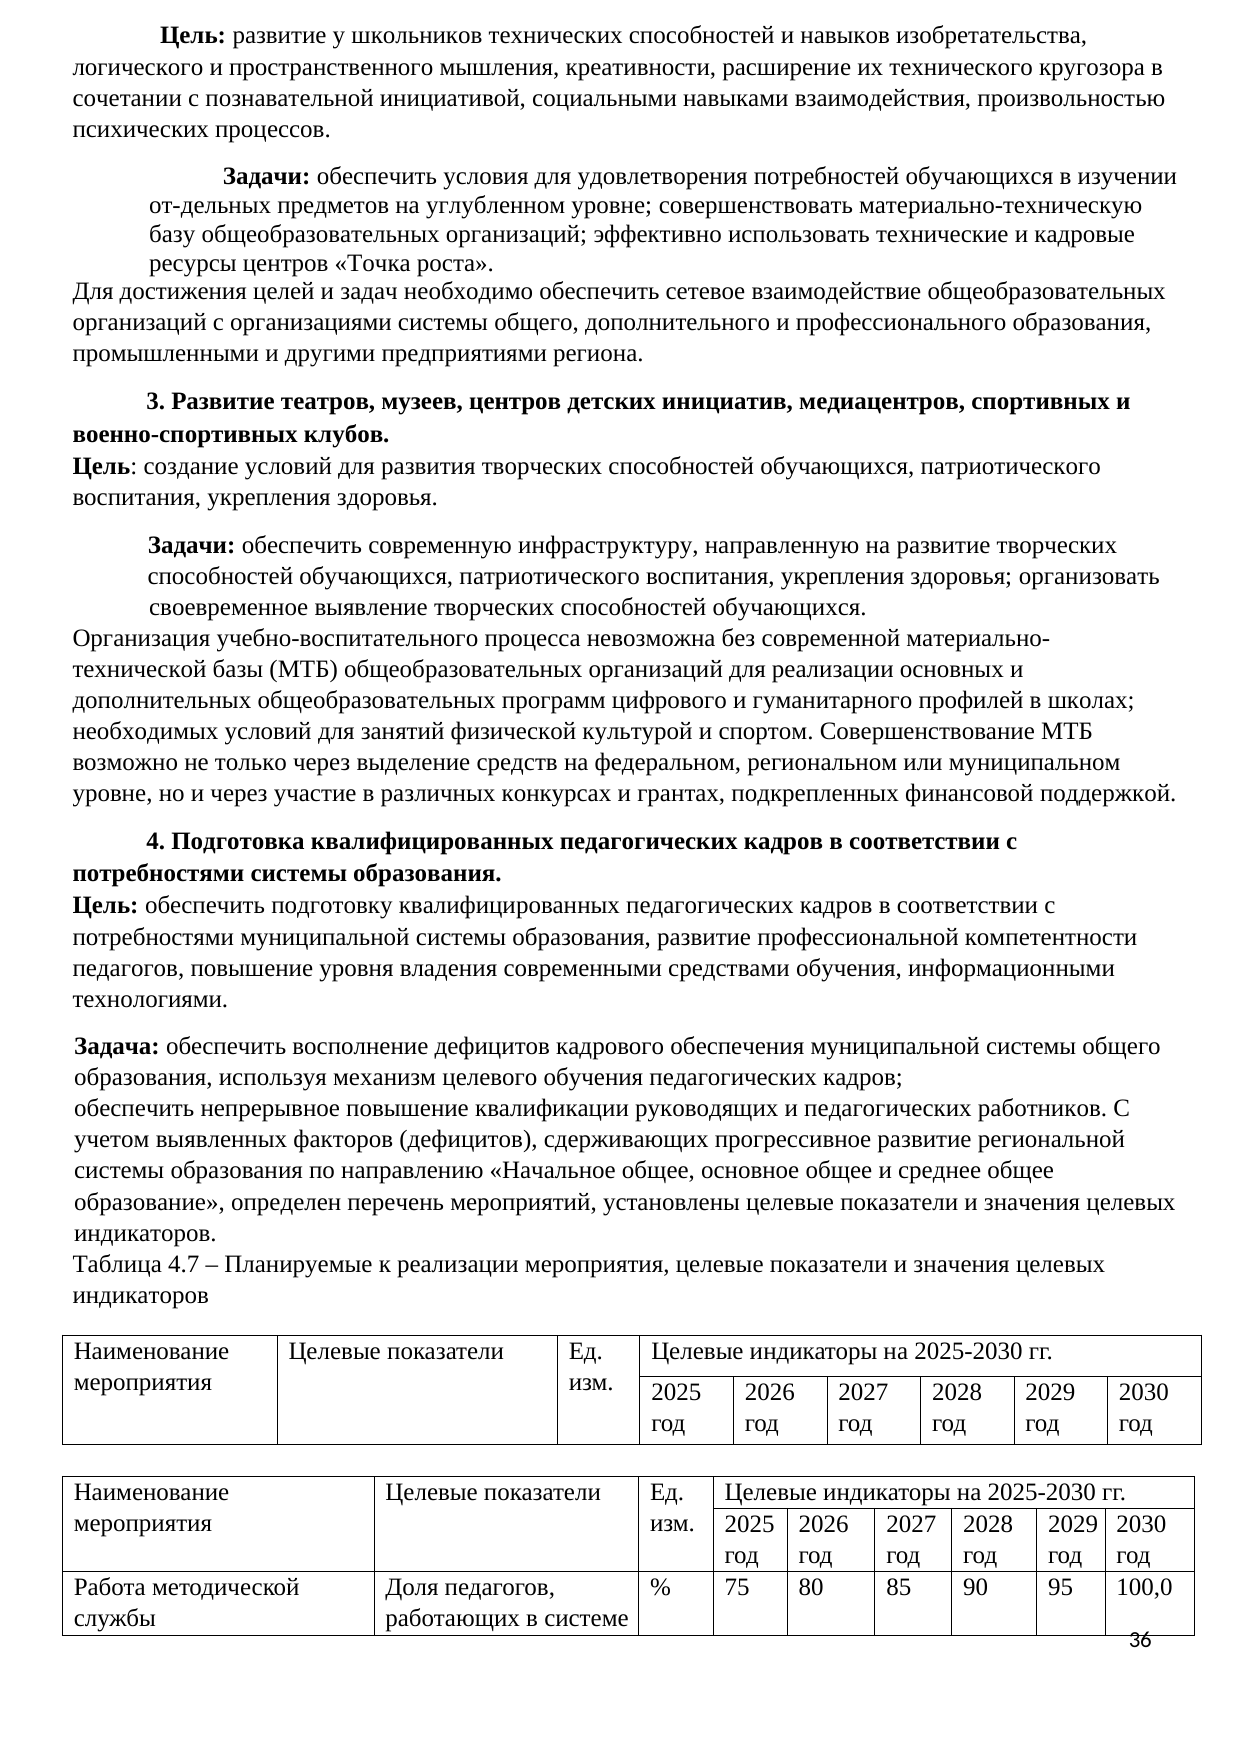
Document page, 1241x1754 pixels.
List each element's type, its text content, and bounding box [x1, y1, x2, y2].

table_header Ед. изм. [558, 1336, 639, 1444]
text Цель: создание условий для развития творческих способностей обучающихся, патриотического воспитания, укрепления здоровья. [72, 451, 1181, 511]
table_header Целевые показатели [278, 1336, 557, 1444]
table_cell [63, 1572, 374, 1635]
table_cell 2029 год [1015, 1377, 1107, 1444]
table_cell 2030 год [1106, 1509, 1194, 1571]
table_cell 85 [875, 1572, 951, 1635]
text Цель: обеспечить подготовку квалифицированных педагогических кадров в соответствии с потребностями муниципальной системы образования, развитие профессиональной компетентности педагогов, повышение уровня владения современными средствами обучения, информационными технологиями. [72, 891, 1181, 1012]
text обеспечить непрерывное повышение квалификации руководящих и педагогических работников. С учетом выявленных факторов (дефицитов), сдерживающих прогрессивное развитие региональной системы образования по направлению «Начальное общее, основное общее и среднее общее образование», определен перечень мероприятий, установлены целевые показатели и значения целевых индикаторов. [74, 1093, 1181, 1246]
table_header Целевые индикаторы на 2025-2030 гг. [714, 1477, 1194, 1508]
table_cell 2026 год [734, 1377, 827, 1444]
table_header Целевые индикаторы на 2025-2030 гг. [640, 1336, 1201, 1376]
table_cell 75 [714, 1572, 787, 1635]
table_cell 2027 год [828, 1377, 920, 1444]
table_cell 2029 год [1037, 1509, 1105, 1571]
table_cell 2028 год [952, 1509, 1036, 1571]
table_cell 80 [788, 1572, 874, 1635]
table_header Ед. изм. [639, 1477, 713, 1571]
text Таблица 4.7 – Планируемые к реализации мероприятия, целевые показатели и значения целевых индикаторов [72, 1249, 1115, 1308]
text Для достижения целей и задач необходимо обеспечить сетевое взаимодействие общеобразовательных организаций с организациями системы общего, дополнительного и профессионального образования, промышленными и другими предприятиями региона. [72, 276, 1181, 367]
table_cell 2028 год [921, 1377, 1014, 1444]
text Организация учебно-воспитательного процесса невозможна без современной материально-технической базы (МТБ) общеобразовательных организаций для реализации основных и дополнительных общеобразовательных программ цифрового и гуманитарного профилей в школах; необходимых условий для занятий физической культурой и спортом. Совершенствование МТБ возможно не только через выделение средств на федеральном, региональном или муниципальном уровне, но и через участие в различных конкурсах и грантах, подкрепленных финансовой поддержкой. [72, 623, 1181, 807]
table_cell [375, 1572, 638, 1635]
text способностей обучающихся, патриотического воспитания, укрепления здоровья; организовать своевременное выявление творческих способностей обучающихся. [147, 561, 1181, 621]
text 4. Подготовка квалифицированных педагогических кадров в соответствии с потребностями системы образования. [72, 826, 1181, 887]
table_cell 2025 год [640, 1377, 733, 1444]
table_cell % [639, 1572, 713, 1635]
table_cell 2027 год [875, 1509, 951, 1571]
table_cell 2025 год [714, 1509, 787, 1571]
table_cell 100,0 [1106, 1572, 1194, 1635]
table_header Наименование мероприятия [63, 1336, 277, 1444]
table_cell 95 [1037, 1572, 1105, 1635]
table_cell 90 [952, 1572, 1036, 1635]
table_cell 2026 год [788, 1509, 874, 1571]
table_header Целевые показатели [375, 1477, 638, 1571]
text 3. Развитие театров, музеев, центров детских инициатив, медиацентров, спортивных и военно-спортивных клубов. [72, 386, 1181, 447]
table_header Наименование мероприятия [63, 1477, 374, 1571]
text Цель: развитие у школьников технических способностей и навыков изобретательства, логического и пространственного мышления, креативности, расширение их технического кругозора в сочетании с познавательной инициативой, социальными навыками взаимодействия, произвольностью психических процессов. [72, 21, 1181, 142]
text Задачи: обеспечить условия для удовлетворения потребностей обучающихся в изучении от-дельных предметов на углубленном уровне; совершенствовать материально-техническую базу общеобразовательных организаций; эффективно использовать технические и кадровые ресурсы центров «Точка роста». [149, 161, 1181, 276]
table_cell 2030 год [1108, 1377, 1201, 1444]
text Задачи: обеспечить современную инфраструктуру, направленную на развитие творческих [148, 530, 1181, 558]
text Задача: обеспечить восполнение дефицитов кадрового обеспечения муниципальной системы общего образования, используя механизм целевого обучения педагогических кадров; [74, 1031, 1181, 1091]
